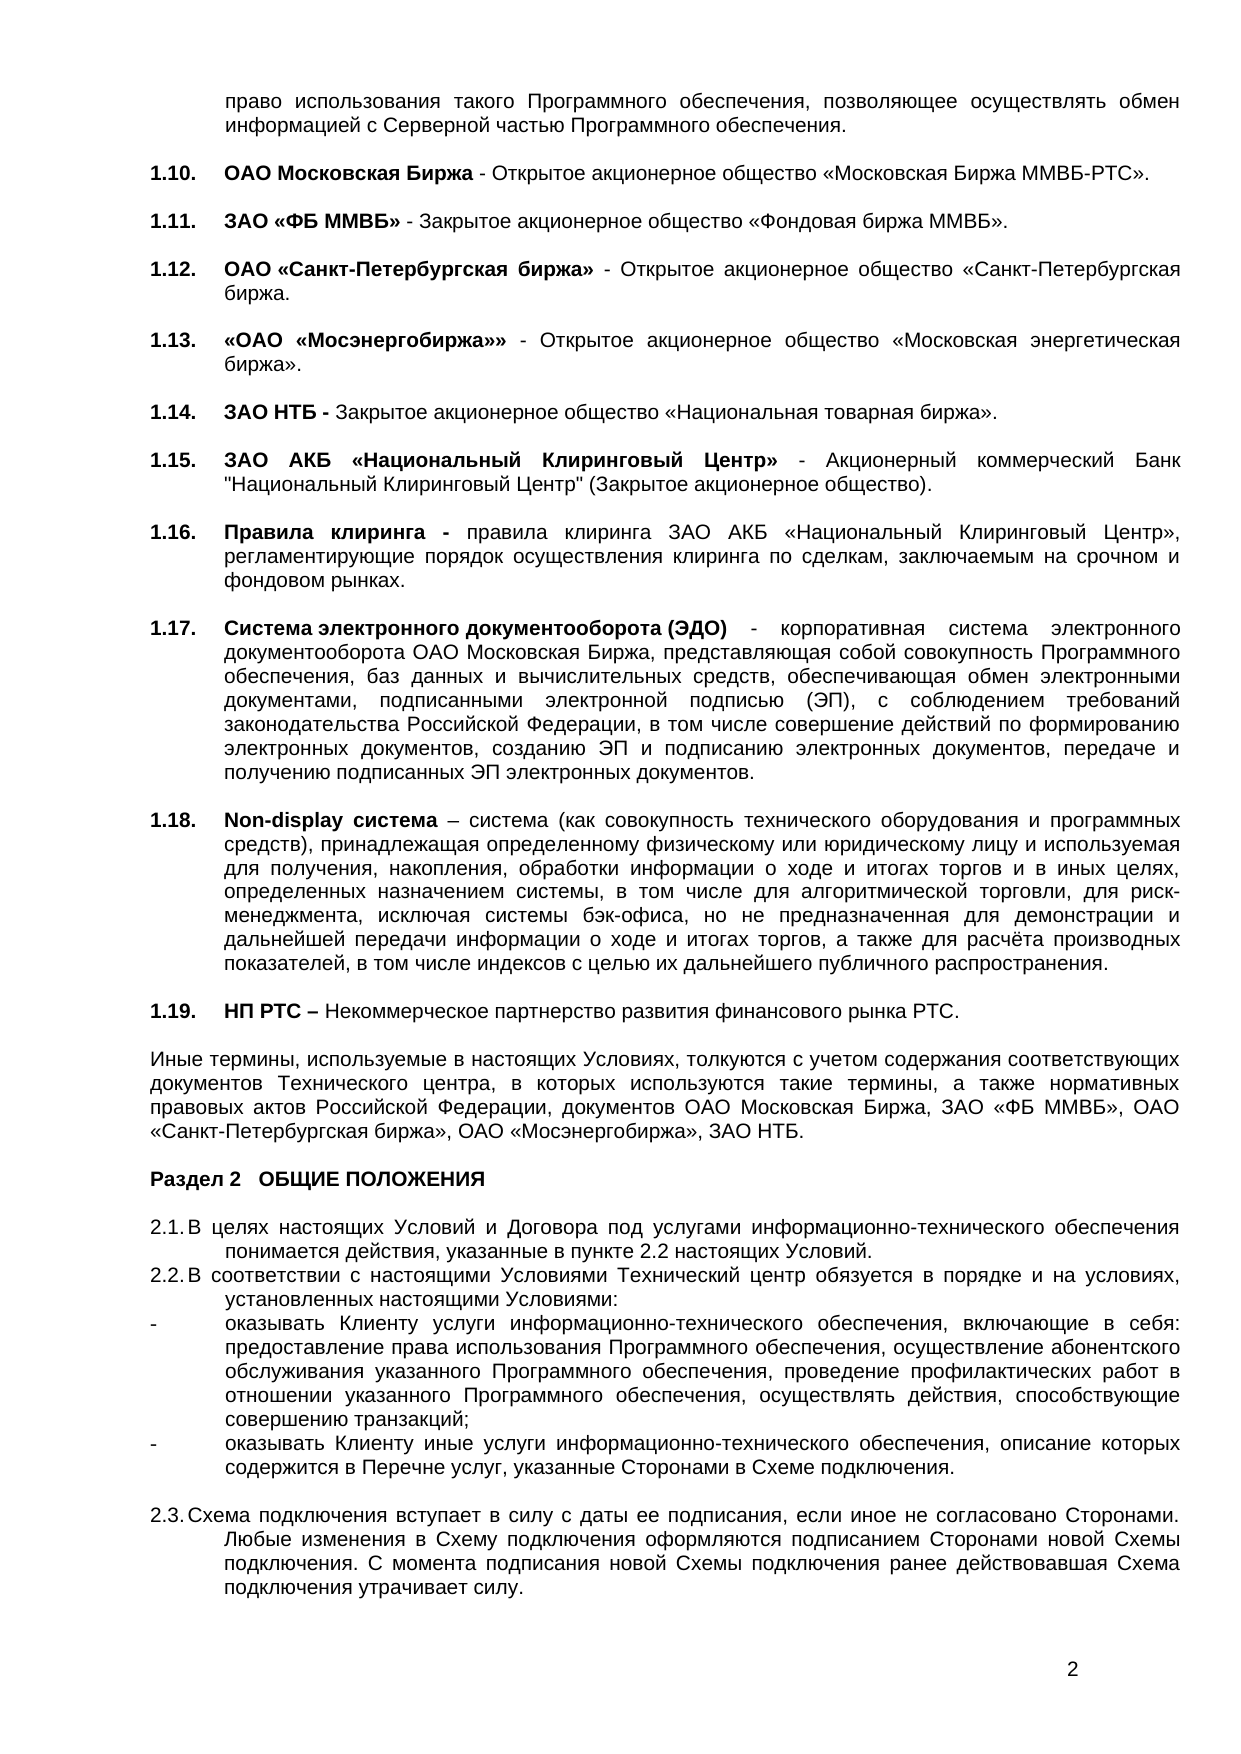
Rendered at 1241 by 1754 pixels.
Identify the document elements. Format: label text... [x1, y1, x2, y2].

text Иные термины, используемые в настоящих Условиях, толкуются с учетом содержания соответствующих документов Технического центра, в которых используются такие термины, а также нормативных правовых актов Российской Федерации, документов ОАО Московская Биржа, ЗАО «ФБ ММВБ», ОАО «Санкт-Петербургская биржа», ОАО «Мосэнергобиржа», ЗАО НТБ. [150, 1047, 1181, 1143]
list ЗАО НТБ - Закрытое акционерное общество «Национальная товарная биржа». [150, 400, 1181, 424]
list В целях настоящих Условий и Договора под услугами информационно-технического обеспечения понимается действия, указанные в пункте 2.2 настоящих Условий. [150, 1215, 1181, 1263]
list ОАО «Санкт-Петербургская биржа» - Открытое акционерное общество «Санкт-Петербургская биржа. [150, 256, 1181, 304]
list оказывать Клиенту услуги информационно-технического обеспечения, включающие в себя: предоставление права использования Программного обеспечения, осуществление абонентского обслуживания указанного Программного обеспечения, проведение профилактических работ в отношении указанного Программного обеспечения, осуществлять действия, способствующие совершению транзакций; [150, 1311, 1181, 1431]
list ОАО Московская Биржа - Открытое акционерное общество «Московская Биржа ММВБ-РТС». [150, 161, 1181, 184]
list оказывать Клиенту иные услуги информационно-технического обеспечения, описание которых содержится в Перечне услуг, указанные Сторонами в Схеме подключения. [150, 1431, 1181, 1479]
list Non-display система – система (как совокупность технического оборудования и программных средств), принадлежащая определенному физическому или юридическому лицу и используемая для получения, накопления, обработки информации о ходе и итогах торгов и в иных целях, определенных назначением системы, в том числе для алгоритмической торговли, для риск-менеджмента, исключая системы бэк-офиса, но не предназначенная для демонстрации и дальнейшей передачи информации о ходе и итогах торгов, а также для расчёта производных показателей, в том числе индексов с целью их дальнейшего публичного распространения. [150, 807, 1181, 975]
list ЗАО «ФБ ММВБ» - Закрытое акционерное общество «Фондовая биржа ММВБ». [150, 208, 1181, 232]
list «ОАО «Мосэнергобиржа»» - Открытое акционерное общество «Московская энергетическая биржа». [150, 328, 1181, 376]
list Система электронного документооборота (ЭДО) - корпоративная система электронного документооборота ОАО Московская Биржа, представляющая собой совокупность Программного обеспечения, баз данных и вычислительных средств, обеспечивающая обмен электронными документами, подписанными электронной подписью (ЭП), с соблюдением требований законодательства Российской Федерации, в том числе совершение действий по формированию электронных документов, созданию ЭП и подписанию электронных документов, передаче и получению подписанных ЭП электронных документов. [150, 616, 1181, 783]
list ЗАО АКБ «Национальный Клиринговый Центр» - Акционерный коммерческий Банк "Национальный Клиринговый Центр" (Закрытое акционерное общество). [150, 448, 1181, 496]
list НП РТС – Некоммерческое партнерство развития финансового рынка РТС. [150, 999, 1181, 1023]
list Схема подключения вступает в силу с даты ее подписания, если иное не согласовано Сторонами. Любые изменения в Схему подключения оформляются подписанием Сторонами новой Схемы подключения. С момента подписания новой Схемы подключения ранее действовавшая Схема подключения утрачивает силу. [150, 1503, 1181, 1599]
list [150, 89, 1181, 137]
text Раздел 2 ОБЩИЕ ПОЛОЖЕНИЯ [150, 1167, 1181, 1191]
list В соответствии с настоящими Условиями Технический центр обязуется в порядке и на условиях, установленных настоящими Условиями: [150, 1263, 1181, 1311]
list Правила клиринга - правила клиринга ЗАО АКБ «Национальный Клиринговый Центр», регламентирующие порядок осуществления клиринга по сделкам, заключаемым на срочном и фондовом рынках. [150, 520, 1181, 592]
